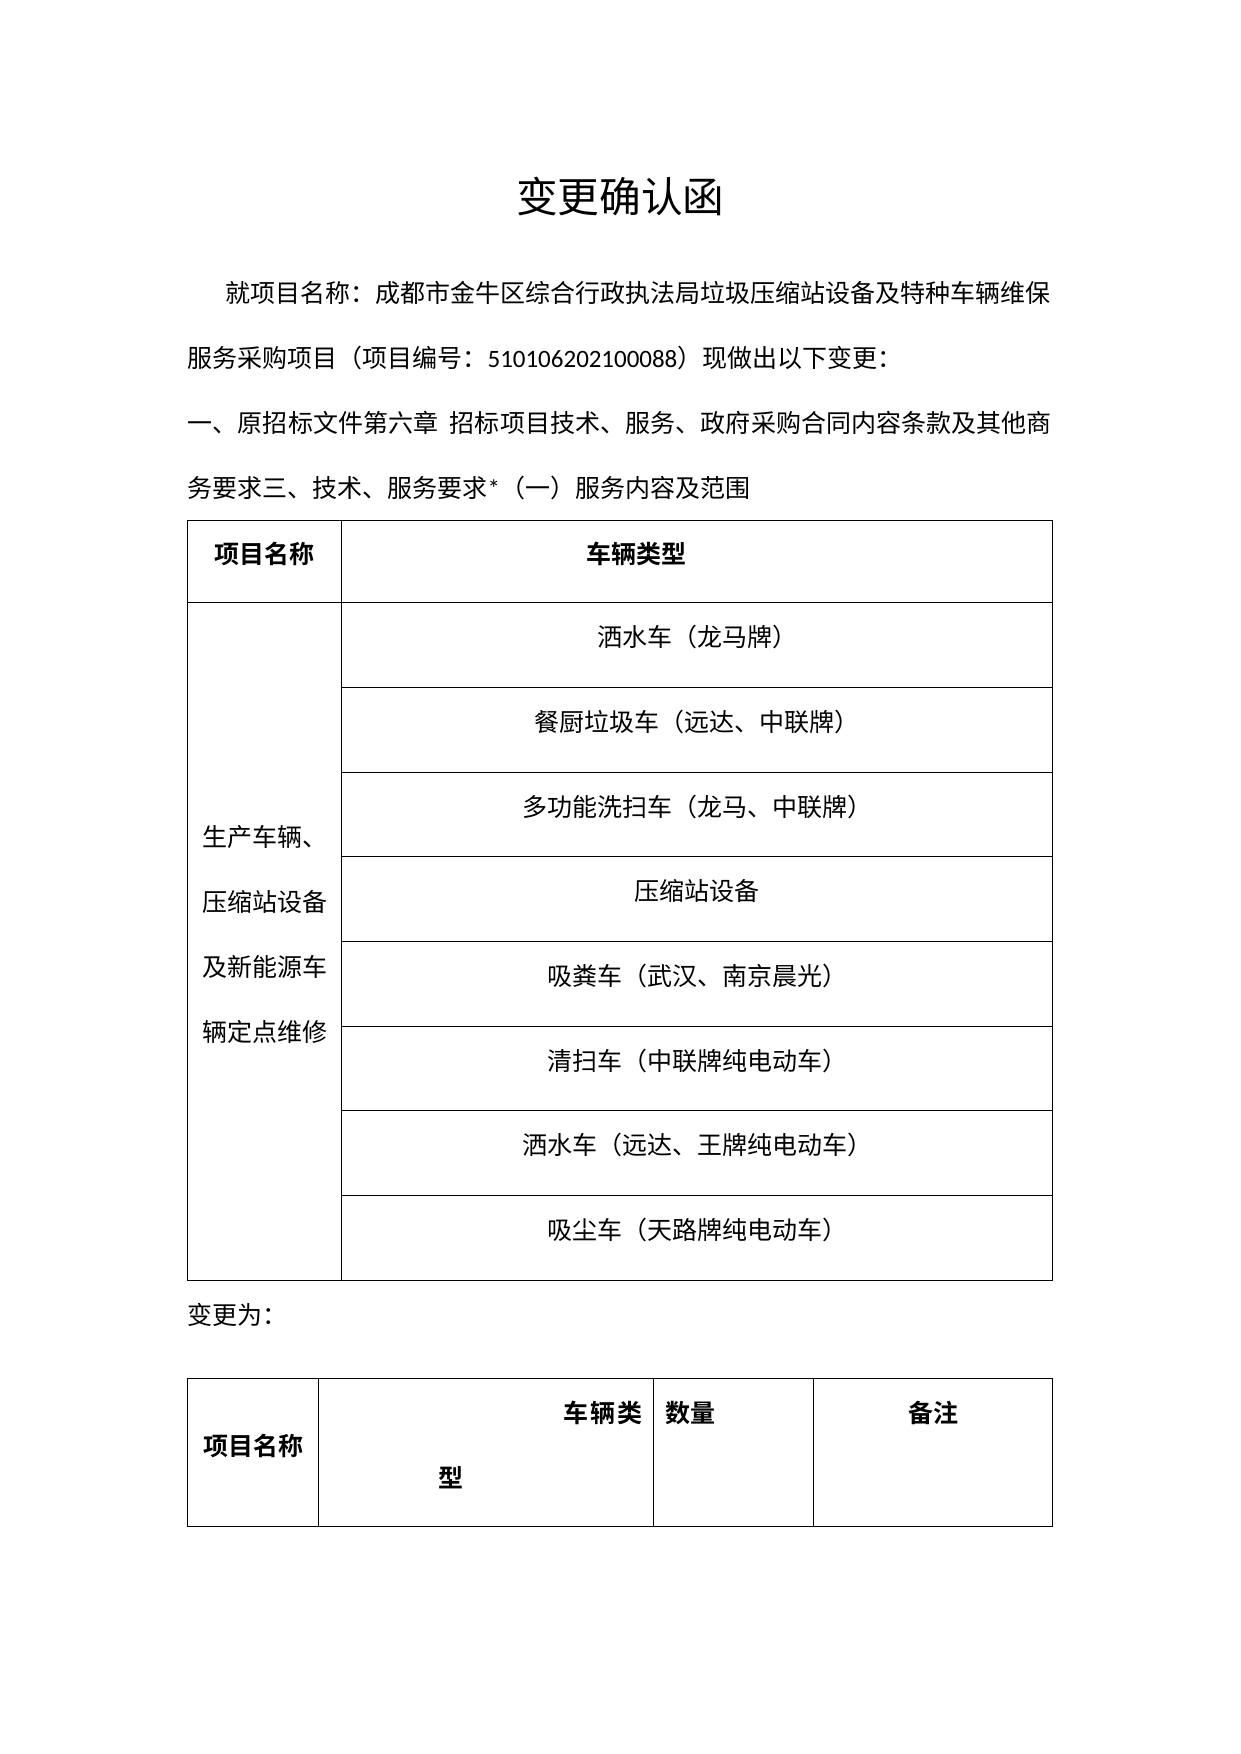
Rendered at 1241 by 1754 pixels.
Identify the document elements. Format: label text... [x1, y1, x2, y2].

text 变更确认函 [187, 162, 1053, 227]
table_header 备注 [814, 1379, 1052, 1526]
text 就项目名称：成都市金牛区综合行政执法局垃圾压缩站设备及特种车辆维保服务采购项目（项目编号：510106202100088）现做出以下变更： [187, 259, 1053, 389]
table_cell 清扫车（中联牌纯电动车） [342, 1027, 1052, 1110]
table_cell 吸尘车（天路牌纯电动车） [342, 1196, 1052, 1280]
table_header 项目名称 [188, 1379, 318, 1526]
table_cell 餐厨垃圾车（远达、中联牌） [342, 688, 1052, 772]
table_header 项目名称 [188, 521, 341, 602]
table_header 数量 [654, 1379, 813, 1526]
table_cell 洒水车（龙马牌） [342, 603, 1052, 687]
text 变更为： [187, 1281, 1053, 1346]
table_header 车辆类型 [319, 1379, 653, 1526]
table_cell 吸粪车（武汉、南京晨光） [342, 942, 1052, 1026]
table_cell 多功能洗扫车（龙马、中联牌） [342, 773, 1052, 856]
table_cell 压缩站设备 [342, 857, 1052, 941]
text 一、原招标文件第六章 招标项目技术、服务、政府采购合同内容条款及其他商务要求三、技术、服务要求*（一）服务内容及范围 [187, 389, 1053, 519]
table_header 车辆类型 [342, 521, 1052, 602]
table_cell 生产车辆、压缩站设备及新能源车辆定点维修 [188, 603, 341, 1280]
table_cell 洒水车（远达、王牌纯电动车） [342, 1111, 1052, 1195]
